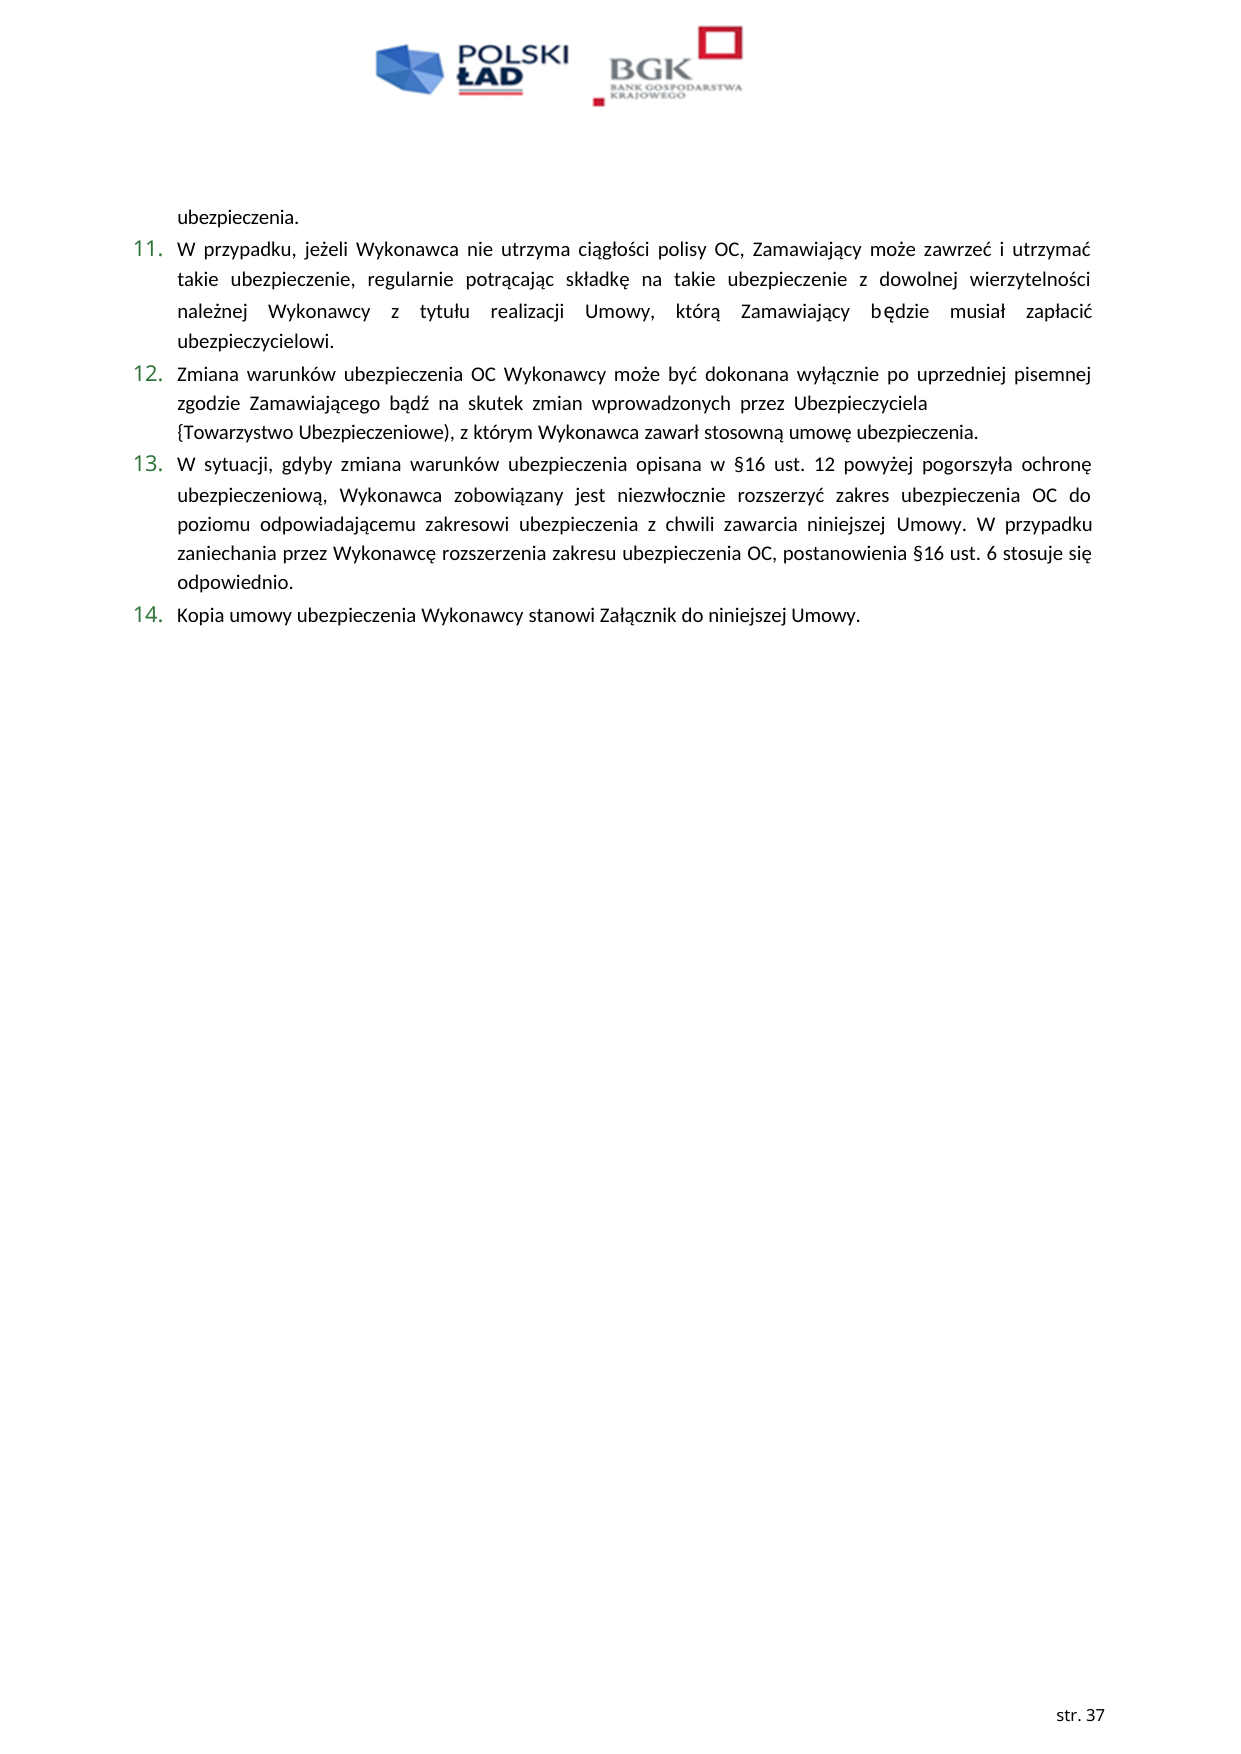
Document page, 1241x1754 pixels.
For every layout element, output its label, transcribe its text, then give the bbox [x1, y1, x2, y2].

text {Towarzystwo Ubezpieczeniowe), z którym Wykonawca zawarł stosowną umowę ubezpieczenia. [177, 419, 1105, 444]
list W sytuacji, gdyby zmiana warunków ubezpieczenia opisana w §16 ust. 12 powyżej pogorszyła ochronę ubezpieczeniową, Wykonawca zobowiązany jest niezwłocznie rozszerzyć zakres ubezpieczenia OC do poziomu odpowiadającemu zakresowi ubezpieczenia z chwili zawarcia niniejszej Umowy. W przypadku zaniechania przez Wykonawcę rozszerzenia zakresu ubezpieczenia OC, postanowienia §16 ust. 6 stosuje się odpowiednio. [133, 448, 1093, 595]
list W przypadku, jeżeli Wykonawca nie utrzyma ciągłości polisy OC, Zamawiający może zawrzeć i utrzymać takie ubezpieczenie, regularnie potrącając składkę na takie ubezpieczenie z dowolnej wierzytelności należnej Wykonawcy z tytułu realizacji Umowy, którą Zamawiający będzie musiał zapłacić ubezpieczycielowi. [133, 233, 1093, 354]
list Zmiana warunków ubezpieczenia OC Wykonawcy może być dokonana wyłącznie po uprzedniej pisemnej zgodzie Zamawiającego bądź na skutek zmian wprowadzonych przez Ubezpieczyciela [133, 357, 1093, 416]
list Kopia umowy ubezpieczenia Wykonawcy stanowi Załącznik do niniejszej Umowy. [133, 599, 1105, 628]
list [133, 204, 1093, 229]
picture [331, 13, 829, 125]
